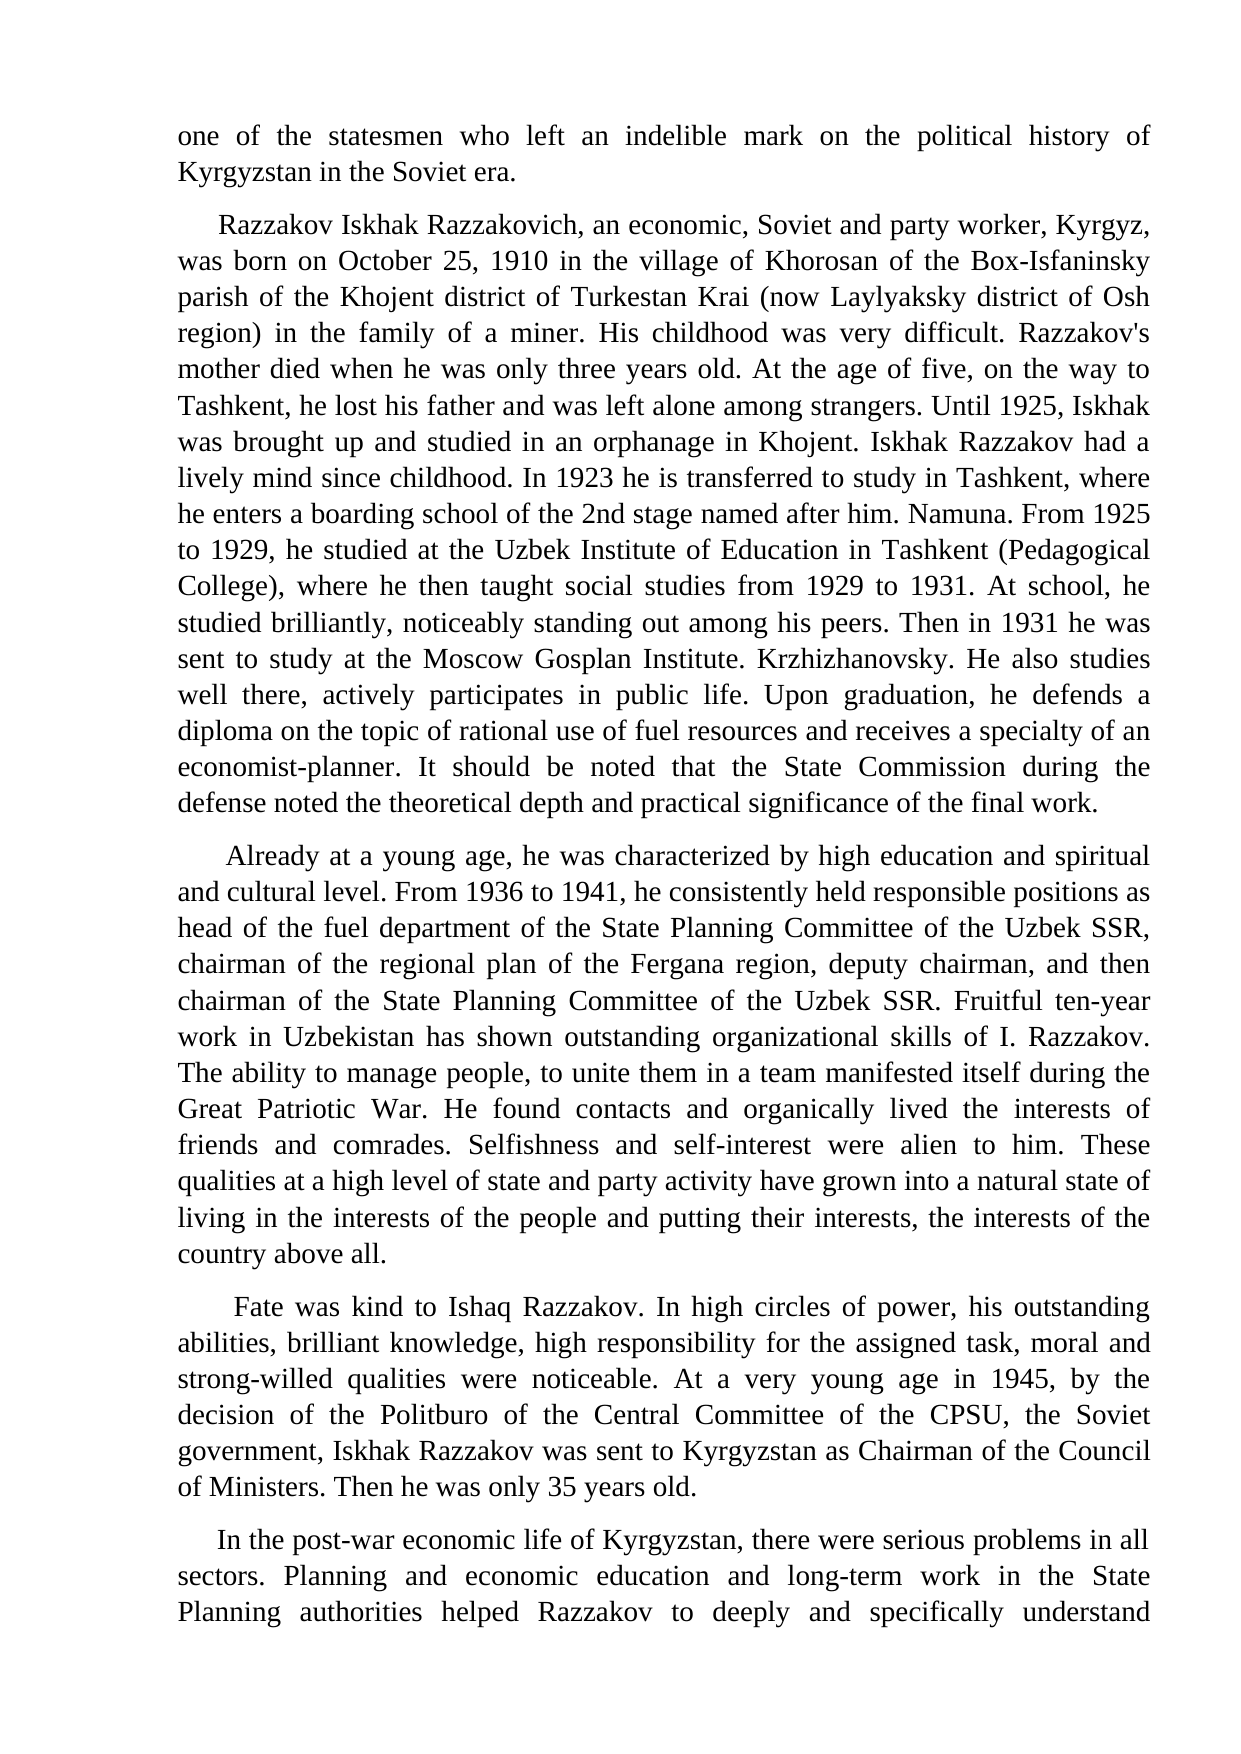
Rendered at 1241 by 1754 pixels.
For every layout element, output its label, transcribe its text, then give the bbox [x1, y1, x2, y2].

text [177, 118, 1152, 188]
text Fate was kind to Ishaq Razzakov. In high circles of power, his outstanding abilities, brilliant knowledge, high responsibility for the assigned task, moral and strong-willed qualities were noticeable. At a very young age in 1945, by the decision of the Politburo of the Central Committee of the CPSU, the Soviet government, Iskhak Razzakov was sent to Kyrgyzstan as Chairman of the Council of Ministers. Then he was only 35 years old. [177, 1289, 1152, 1503]
text Already at a young age, he was characterized by high education and spiritual and cultural level. From 1936 to 1941, he consistently held responsible positions as head of the fuel department of the State Planning Committee of the Uzbek SSR, chairman of the regional plan of the Fergana region, deputy chairman, and then chairman of the State Planning Committee of the Uzbek SSR. Fruitful ten-year work in Uzbekistan has shown outstanding organizational skills of I. Razzakov. The ability to manage people, to unite them in a team manifested itself during the Great Patriotic War. He found contacts and organically lived the interests of friends and comrades. Selfishness and self-interest were alien to him. These qualities at a high level of state and party activity have grown into a natural state of living in the interests of the people and putting their interests, the interests of the country above all. [177, 838, 1152, 1269]
text Razzakov Iskhak Razzakovich, an economic, Soviet and party worker, Kyrgyz, was born on October 25, 1910 in the village of Khorosan of the Box-Isfaninsky parish of the Khojent district of Turkestan Krai (now Laylyaksky district of Osh region) in the family of a miner. His childhood was very difficult. Razzakov's mother died when he was only three years old. At the age of five, on the way to Tashkent, he lost his father and was left alone among strangers. Until 1925, Iskhak was brought up and studied in an orphanage in Khojent. Iskhak Razzakov had a lively mind since childhood. In 1923 he is transferred to study in Tashkent, where he enters a boarding school of the 2nd stage named after him. Namuna. From 1925 to 1929, he studied at the Uzbek Institute of Education in Tashkent (Pedagogical College), where he then taught social studies from 1929 to 1931. At school, he studied brilliantly, noticeably standing out among his peers. Then in 1931 he was sent to study at the Moscow Gosplan Institute. Krzhizhanovsky. He also studies well there, actively participates in public life. Upon graduation, he defends a diploma on the topic of rational use of fuel resources and receives a specialty of an economist-planner. It should be noted that the State Commission during the defense noted the theoretical depth and practical significance of the final work. [177, 207, 1152, 819]
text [177, 1522, 1152, 1628]
